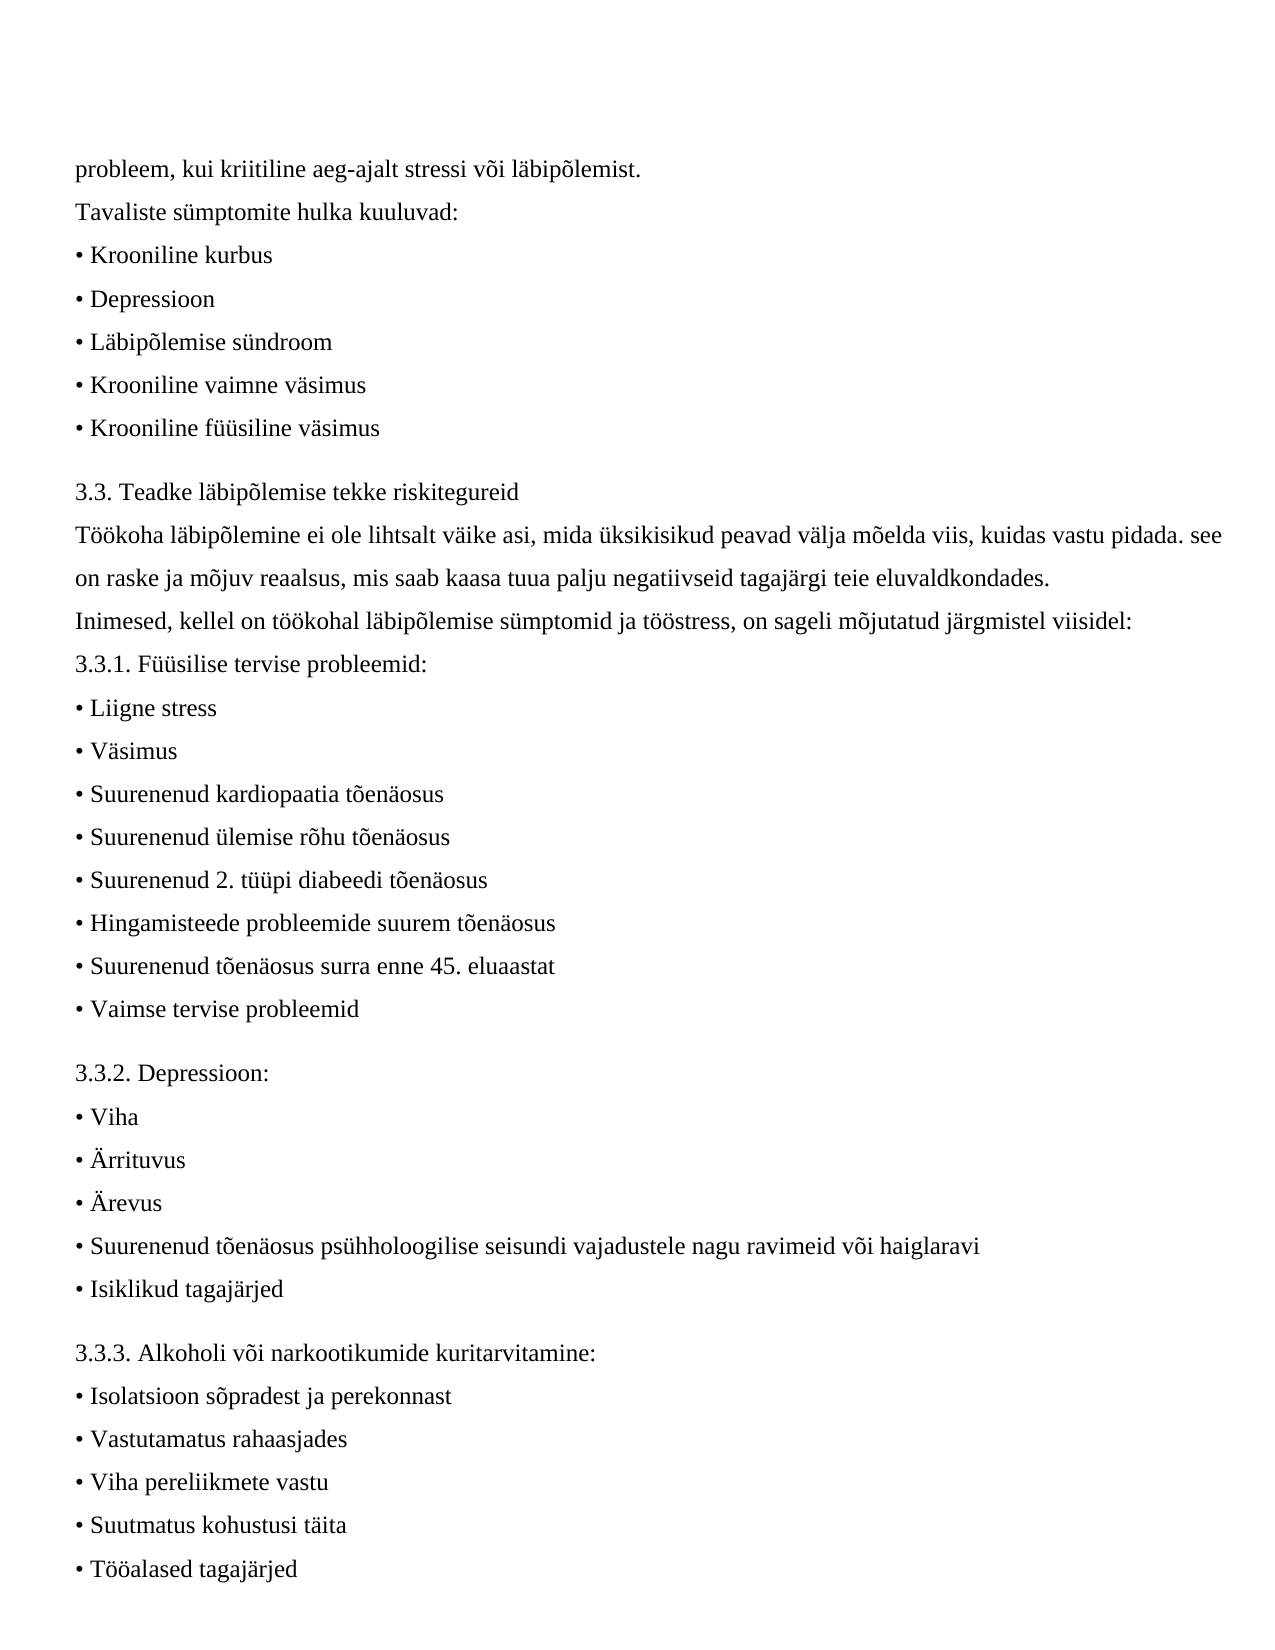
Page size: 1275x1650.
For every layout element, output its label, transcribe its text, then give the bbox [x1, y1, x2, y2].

text 3.3.3. Alkoholi või narkootikumide kuritarvitamine: • Isolatsioon sõpradest ja perekonnast • Vastutamatus rahaasjades • Viha pereliikmete vastu • Suutmatus kohustusi täita • Tööalased tagajärjed [75, 1338, 1229, 1582]
text 3.3. Teadke läbipõlemise tekke riskitegureid Töökoha läbipõlemine ei ole lihtsalt väike asi, mida üksikisikud peavad välja mõelda viis, kuidas vastu pidada. see on raske ja mõjuv reaalsus, mis saab kaasa tuua palju negatiivseid tagajärgi teie eluvaldkondades. Inimesed, kellel on töökohal läbipõlemise sümptomid ja tööstress, on sageli mõjutatud järgmistel viisidel: 3.3.1. Füüsilise tervise probleemid: • Liigne stress • Väsimus • Suurenenud kardiopaatia tõenäosus • Suurenenud ülemise rõhu tõenäosus • Suurenenud 2. tüüpi diabeedi tõenäosus • Hingamisteede probleemide suurem tõenäosus • Suurenenud tõenäosus surra enne 45. eluaastat • Vaimse tervise probleemid [75, 477, 1229, 1023]
text 3.3.2. Depressioon: • Viha • Ärrituvus • Ärevus • Suurenenud tõenäosus psühholoogilise seisundi vajadustele nagu ravimeid või haiglaravi • Isiklikud tagajärjed [75, 1058, 1229, 1303]
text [75, 154, 1229, 442]
